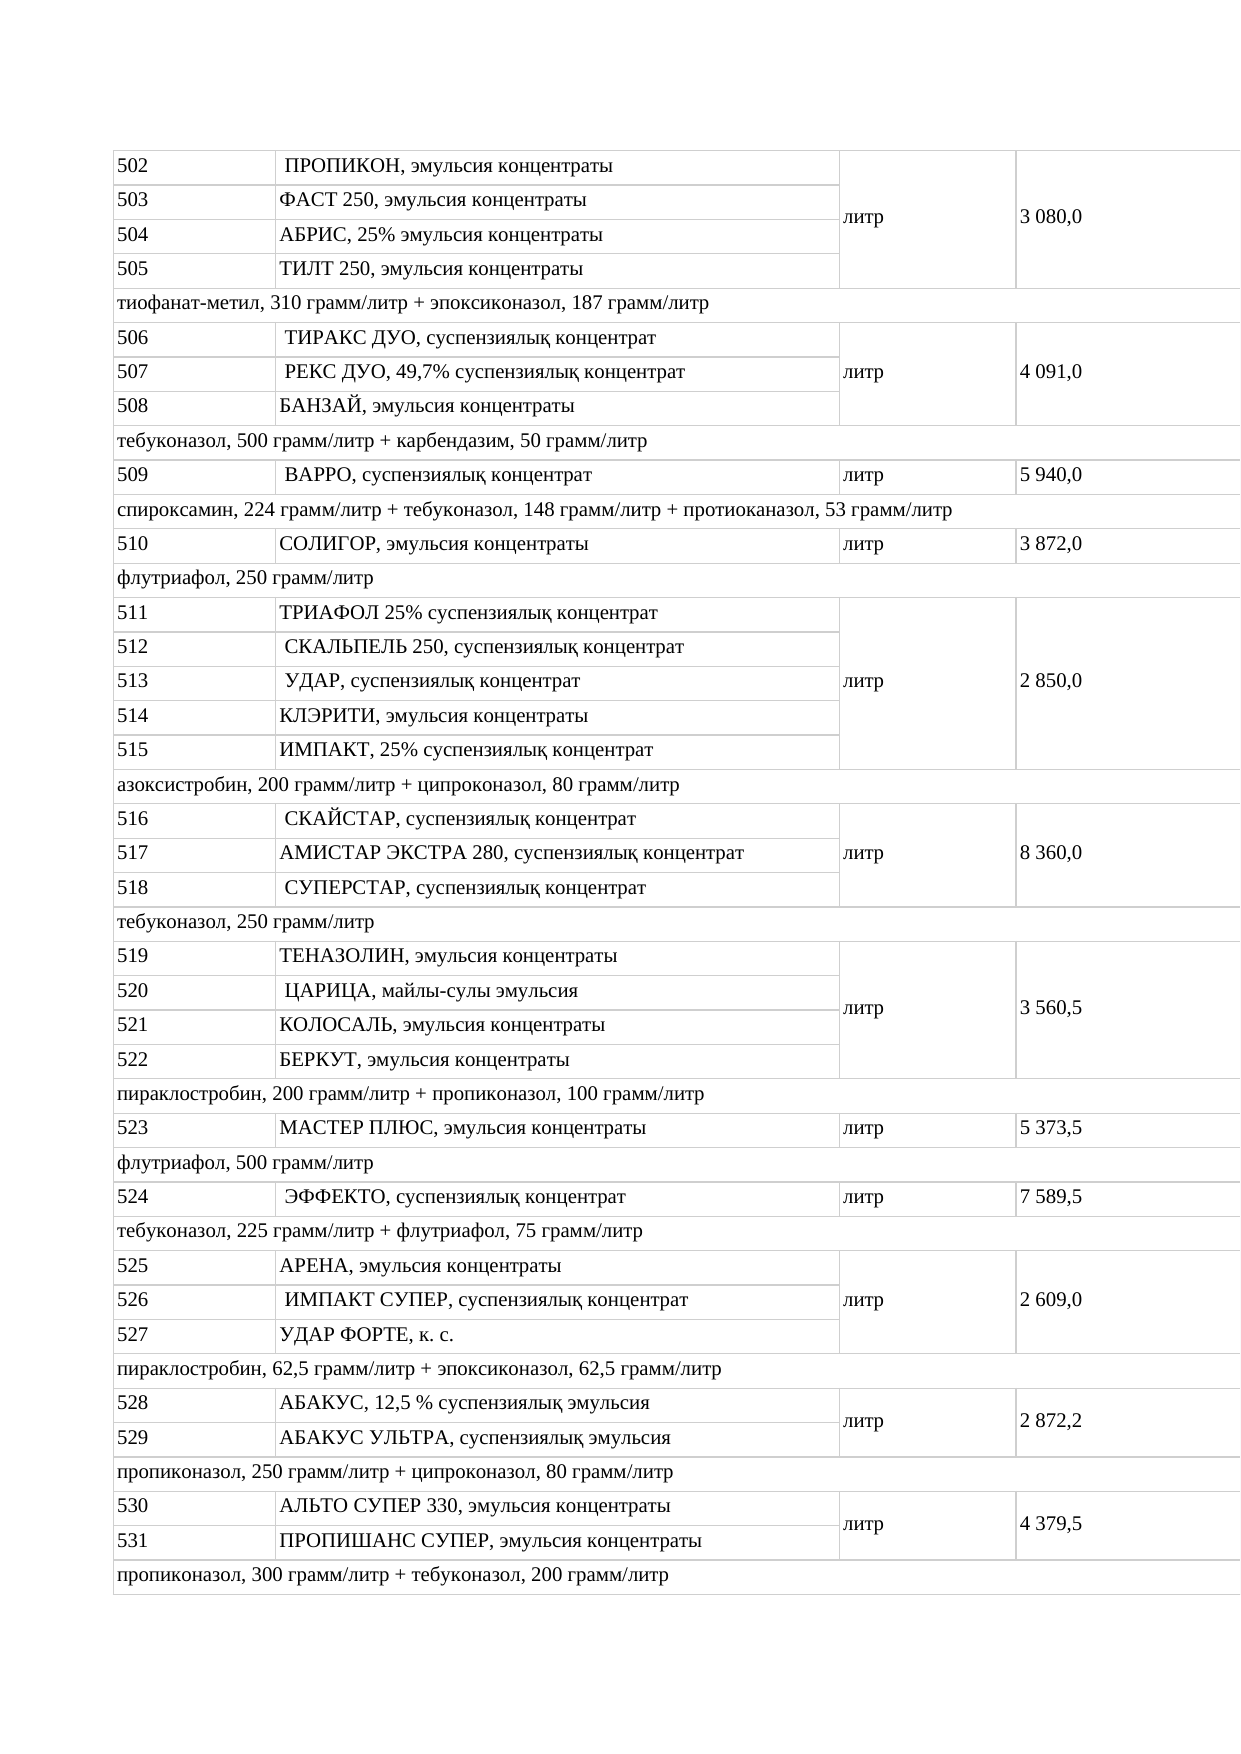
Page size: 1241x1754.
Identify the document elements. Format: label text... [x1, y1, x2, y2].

table_cell БАНЗАЙ, эмульсия концентраты [276, 392, 839, 425]
table_cell литр [840, 151, 1015, 287]
table_cell ТЕНАЗОЛИН, эмульсия концентраты [276, 942, 839, 975]
table_cell 505 [114, 254, 275, 287]
table_cell 527 [114, 1320, 275, 1353]
table_cell 529 [114, 1423, 275, 1456]
table_cell пираклостробин, 200 грамм/литр + пропиконазол, 100 грамм/литр [114, 1079, 1240, 1112]
table_cell 510 [114, 529, 275, 562]
table_cell пропиконазол, 250 грамм/литр + ципроконазол, 80 грамм/литр [114, 1458, 1240, 1491]
table_cell 5 940,0 [1017, 461, 1240, 494]
table_cell 518 [114, 873, 275, 906]
table_cell ЦАРИЦА, майлы-сулы эмульсия [276, 976, 839, 1009]
table_cell литр [840, 1114, 1015, 1147]
table_cell АРЕНА, эмульсия концентраты [276, 1251, 839, 1284]
table_cell 514 [114, 701, 275, 734]
table_cell КЛЭРИТИ, эмульсия концентраты [276, 701, 839, 734]
table_cell 3 872,0 [1017, 529, 1240, 562]
table_cell 4 379,5 [1017, 1492, 1240, 1559]
table_cell литр [840, 598, 1015, 769]
table_cell РЕКС ДУО, 49,7% суспензиялық концентрат [276, 358, 839, 391]
table_cell 2 850,0 [1017, 598, 1240, 769]
table_cell тебуконазол, 225 грамм/литр + флутриафол, 75 грамм/литр [114, 1217, 1240, 1250]
table_cell 5 373,5 [1017, 1114, 1240, 1147]
table_cell БЕРКУТ, эмульсия концентраты [276, 1045, 839, 1078]
table_cell ЭФФЕКТО, суспензиялық концентрат [276, 1183, 839, 1216]
table_cell тебуконазол, 500 грамм/литр + карбендазим, 50 грамм/литр [114, 426, 1240, 459]
table_cell 528 [114, 1389, 275, 1422]
table_cell 530 [114, 1492, 275, 1525]
table_cell КОЛОСАЛЬ, эмульсия концентраты [276, 1011, 839, 1044]
table_cell 504 [114, 220, 275, 253]
table_cell 507 [114, 358, 275, 391]
table_cell ТИЛТ 250, эмульсия концентраты [276, 254, 839, 287]
table_cell литр [840, 1251, 1015, 1353]
table_cell 525 [114, 1251, 275, 1284]
table_cell СОЛИГОР, эмульсия концентраты [276, 529, 839, 562]
table_cell СУПЕРСТАР, суспензиялық концентрат [276, 873, 839, 906]
table_cell литр [840, 1183, 1015, 1216]
table_cell литр [840, 942, 1015, 1078]
table_cell 515 [114, 736, 275, 769]
table_cell 508 [114, 392, 275, 425]
table_cell тебуконазол, 250 грамм/литр [114, 908, 1240, 941]
table_cell 503 [114, 186, 275, 219]
table_cell флутриафол, 250 грамм/литр [114, 564, 1240, 597]
table_cell ТИРАКС ДУО, суспензиялық концентрат [276, 323, 839, 356]
table_cell 524 [114, 1183, 275, 1216]
table_cell СКАЛЬПЕЛЬ 250, суспензиялық концентрат [276, 633, 839, 666]
table_cell пропиконазол, 300 грамм/литр + тебуконазол, 200 грамм/литр [114, 1561, 1240, 1594]
table_cell ПРОПИШАНС СУПЕР, эмульсия концентраты [276, 1526, 839, 1559]
table_cell 8 360,0 [1017, 804, 1240, 906]
table_cell АБРИС, 25% эмульсия концентраты [276, 220, 839, 253]
table_cell МАСТЕР ПЛЮС, эмульсия концентраты [276, 1114, 839, 1147]
table_cell азоксистробин, 200 грамм/литр + ципроконазол, 80 грамм/литр [114, 770, 1240, 803]
table_cell тиофанат-метил, 310 грамм/литр + эпоксиконазол, 187 грамм/литр [114, 289, 1240, 322]
table_cell 522 [114, 1045, 275, 1078]
table_cell литр [840, 461, 1015, 494]
table_cell 2 609,0 [1017, 1251, 1240, 1353]
table_cell пираклостробин, 62,5 грамм/литр + эпоксиконазол, 62,5 грамм/литр [114, 1354, 1240, 1387]
table_cell 7 589,5 [1017, 1183, 1240, 1216]
table_cell ТРИАФОЛ 25% суспензиялық концентрат [276, 598, 839, 631]
table_cell 523 [114, 1114, 275, 1147]
table_cell ФАСТ 250, эмульсия концентраты [276, 186, 839, 219]
table_cell литр [840, 323, 1015, 425]
table_cell 4 091,0 [1017, 323, 1240, 425]
table_cell литр [840, 529, 1015, 562]
table_cell литр [840, 1389, 1015, 1456]
table_cell УДАР, суспензиялық концентрат [276, 667, 839, 700]
table_cell ПРОПИКОН, эмульсия концентраты [276, 151, 839, 184]
table_cell АМИСТАР ЭКСТРА 280, суспензиялық концентрат [276, 839, 839, 872]
table_cell 531 [114, 1526, 275, 1559]
table_cell 2 872,2 [1017, 1389, 1240, 1456]
table_cell 520 [114, 976, 275, 1009]
table_cell 513 [114, 667, 275, 700]
table_cell литр [840, 804, 1015, 906]
table_cell литр [840, 1492, 1015, 1559]
table_cell 3 080,0 [1017, 151, 1240, 287]
table_cell УДАР ФОРТЕ, к. с. [276, 1320, 839, 1353]
table_cell 502 [114, 151, 275, 184]
table_cell 521 [114, 1011, 275, 1044]
table_cell ИМПАКТ, 25% суспензиялық концентрат [276, 736, 839, 769]
table_cell 511 [114, 598, 275, 631]
table_cell АБАКУС, 12,5 % суспензиялық эмульсия [276, 1389, 839, 1422]
table_cell ИМПАКТ СУПЕР, суспензиялық концентрат [276, 1286, 839, 1319]
table_cell 516 [114, 804, 275, 837]
table_cell АБАКУС УЛЬТРА, суспензиялық эмульсия [276, 1423, 839, 1456]
table_cell АЛЬТО СУПЕР 330, эмульсия концентраты [276, 1492, 839, 1525]
table_cell 509 [114, 461, 275, 494]
table_cell 526 [114, 1286, 275, 1319]
table_cell ВАРРО, суспензиялық концентрат [276, 461, 839, 494]
table_cell 506 [114, 323, 275, 356]
table_cell 519 [114, 942, 275, 975]
table_cell 512 [114, 633, 275, 666]
table_cell 3 560,5 [1017, 942, 1240, 1078]
table_cell флутриафол, 500 грамм/литр [114, 1148, 1240, 1181]
table_cell СКАЙСТАР, суспензиялық концентрат [276, 804, 839, 837]
table_cell спироксамин, 224 грамм/литр + тебуконазол, 148 грамм/литр + протиоканазол, 53 грамм/литр [114, 495, 1240, 528]
table_cell 517 [114, 839, 275, 872]
